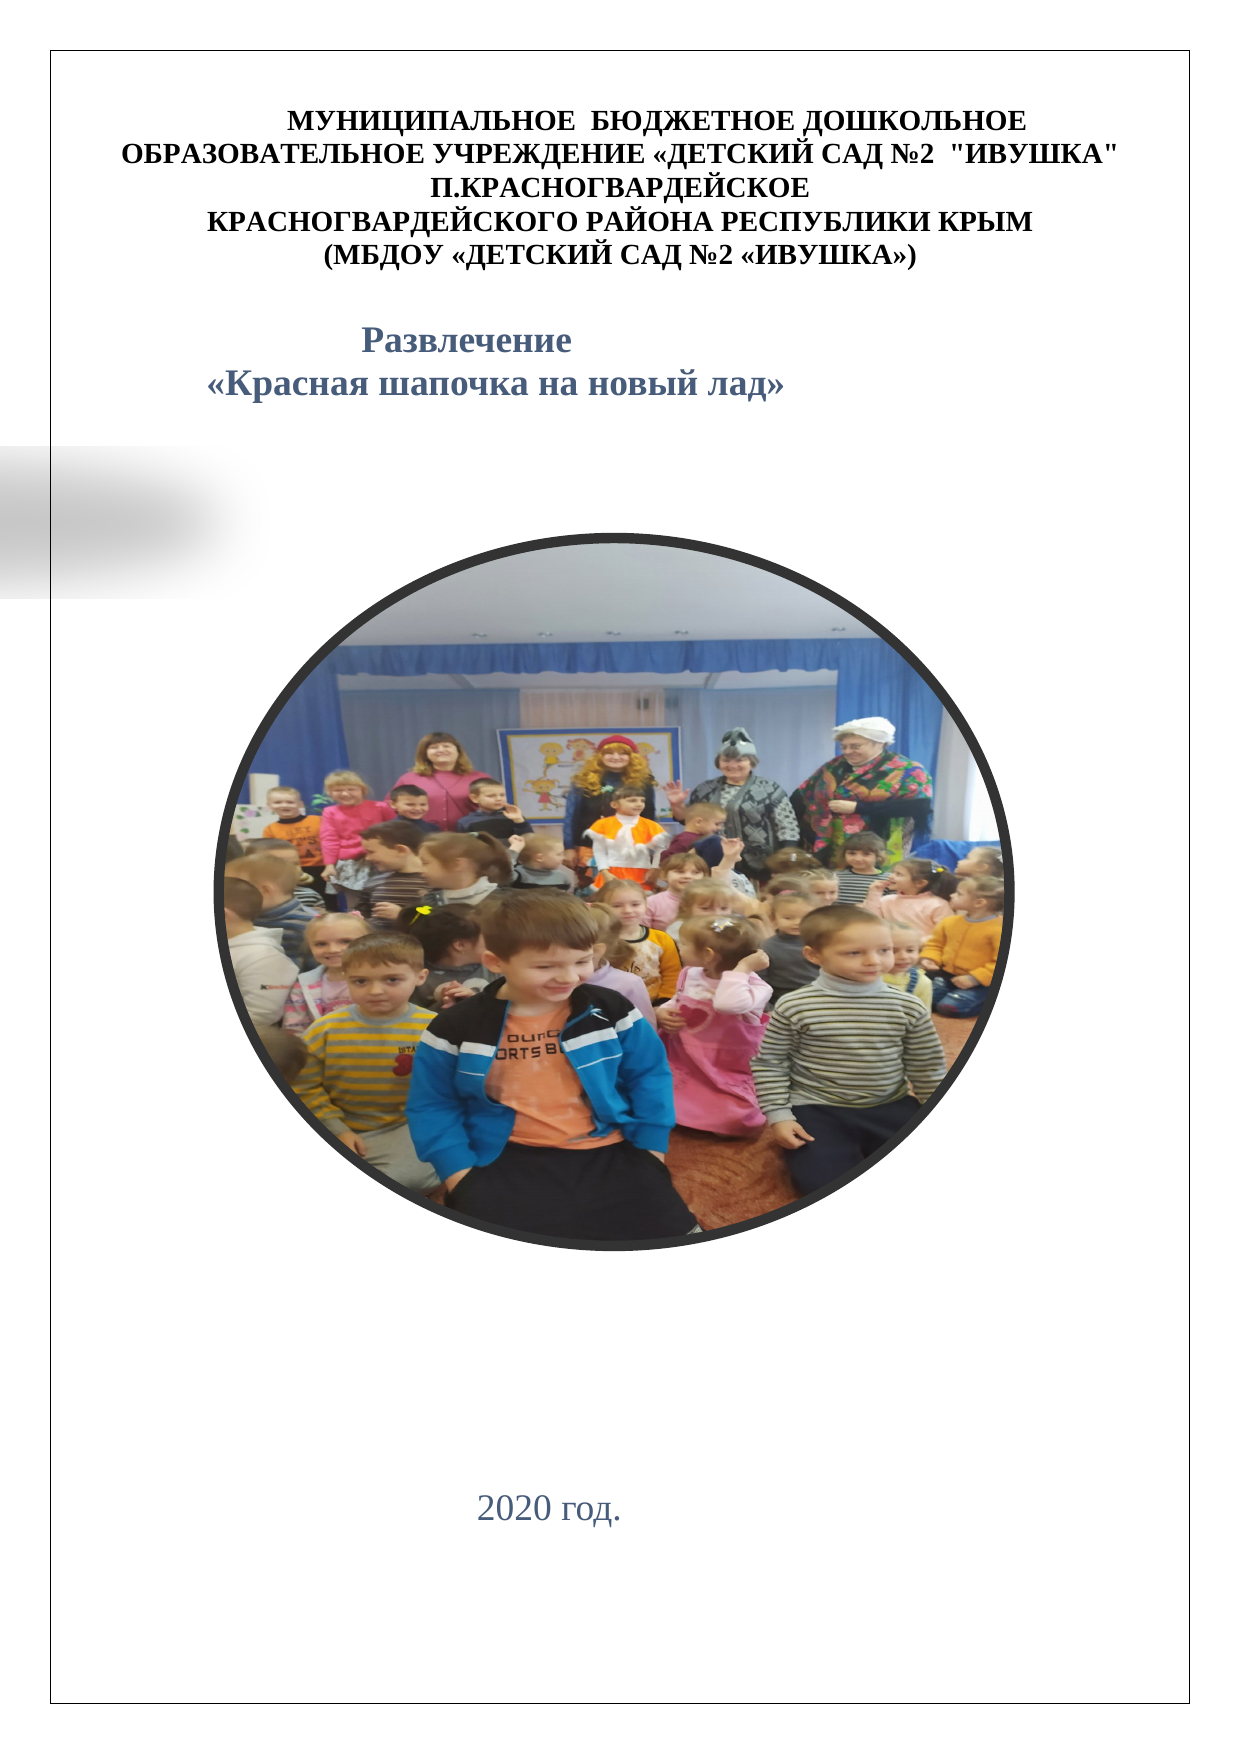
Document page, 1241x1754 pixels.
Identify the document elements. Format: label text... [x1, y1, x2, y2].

text МУНИЦИПАЛЬНОЕ БЮДЖЕТНОЕ ДОШКОЛЬНОЕ ОБРАЗОВАТЕЛЬНОЕ УЧРЕЖДЕНИЕ «ДЕТСКИЙ САД №2 "ИВУШКА" П.КРАСНОГВАРДЕЙСКОЕ [75, 103, 1165, 204]
text КРАСНОГВАРДЕЙСКОГО РАЙОНА РЕСПУБЛИКИ КРЫМ [75, 204, 1165, 237]
text «Красная шапочка на новый лад» [75, 361, 1165, 432]
picture [224, 544, 1004, 1240]
text Развлечение [75, 318, 1165, 361]
text 2020 год. [75, 1482, 1165, 1529]
text (МБДОУ «ДЕТСКИЙ САД №2 «ИВУШКА») [75, 237, 1165, 271]
